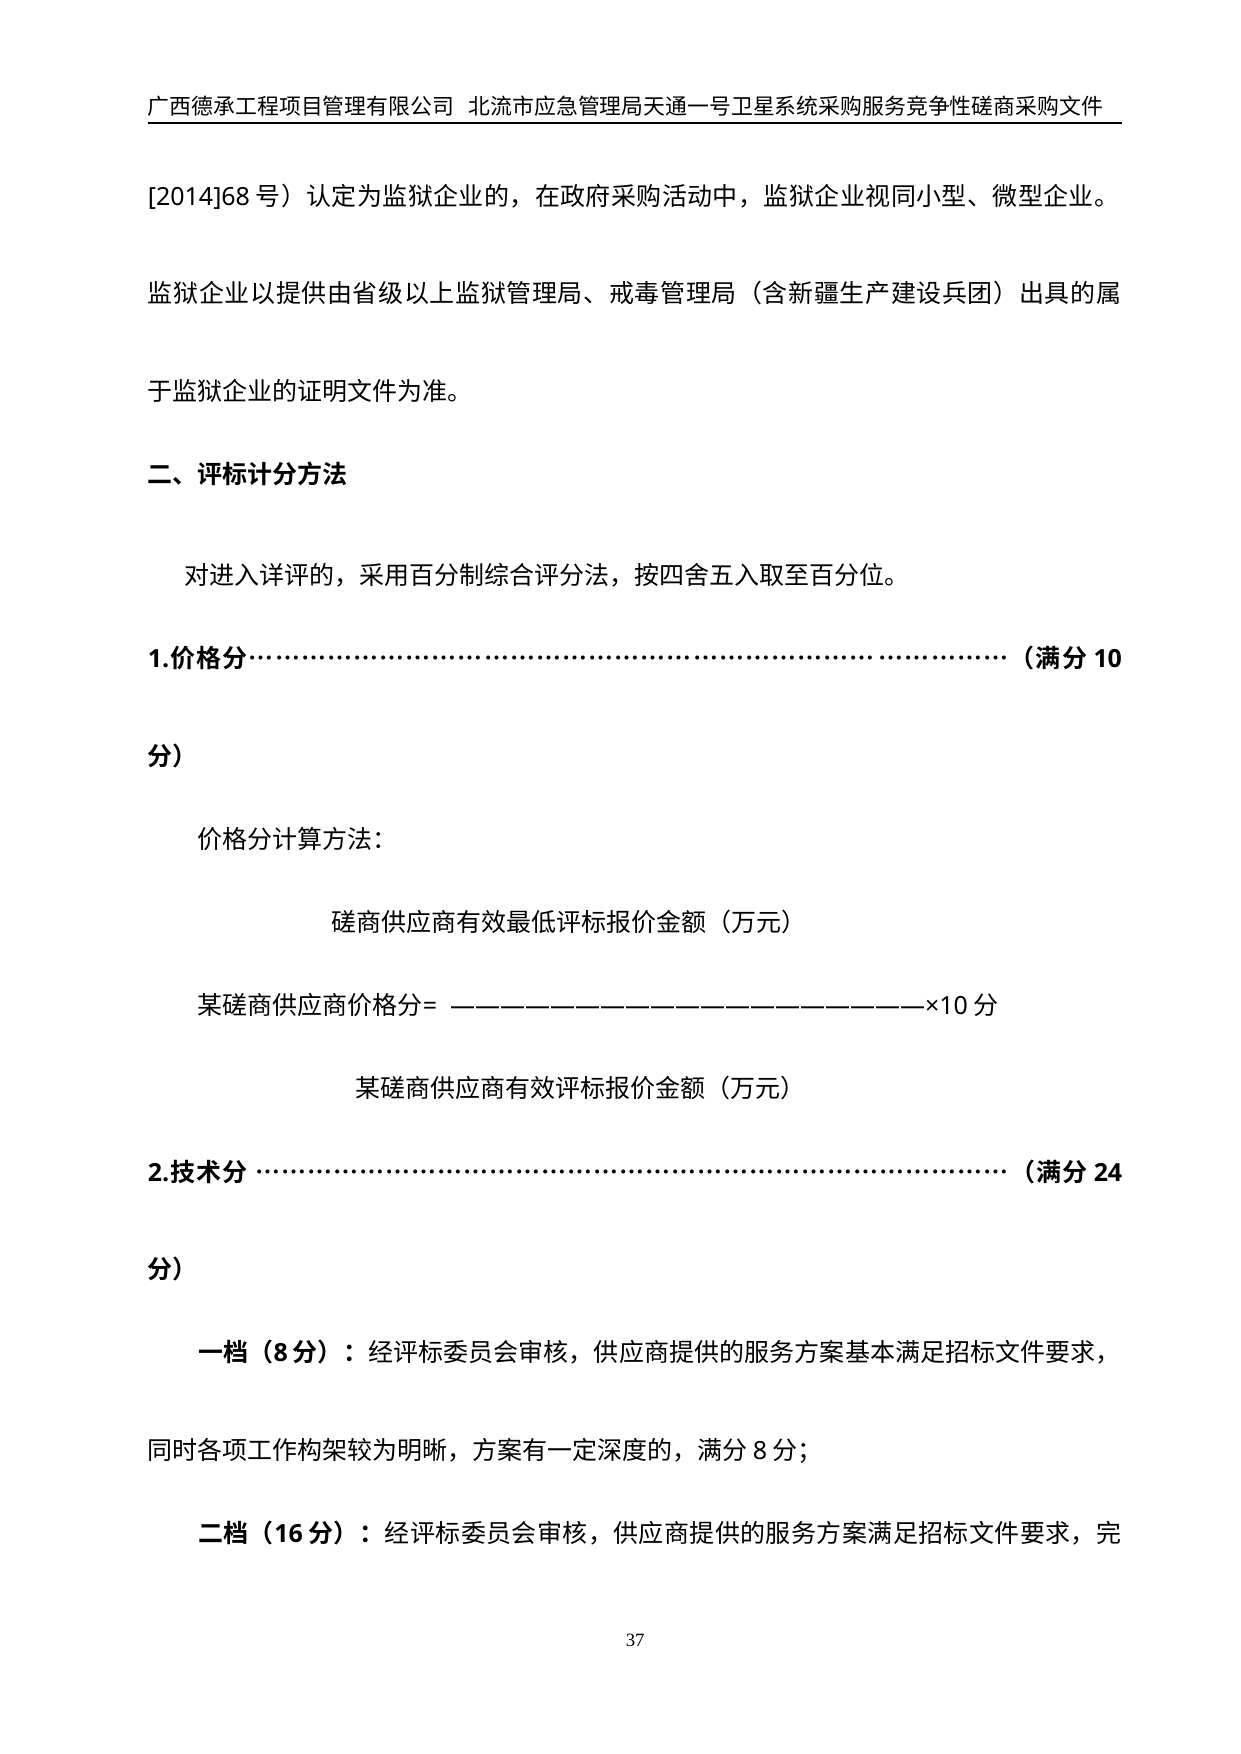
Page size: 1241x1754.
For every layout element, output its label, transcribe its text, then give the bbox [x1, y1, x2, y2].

text 对进入详评的，采用百分制综合评分法，按四舍五入取至百分位。 [148, 541, 1122, 606]
text 某磋商供应商有效评标报价金额（万元） [148, 1054, 1122, 1119]
text 某磋商供应商价格分= ———————————————————×10分 [148, 971, 1122, 1036]
text 一档（8分）：经评标委员会审核，供应商提供的服务方案基本满足招标文件要求，同时各项工作构架较为明晰，方案有一定深度的，满分8分； [148, 1318, 1122, 1481]
text 2.技术分 ……………………………………………………………………………（满分24分） [148, 1138, 1122, 1300]
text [148, 1499, 1122, 1564]
text 价格分计算方法： [148, 805, 1122, 870]
text 二、评标计分方法 [148, 440, 1122, 505]
text 1.价格分……………………………………………………………………………（满分10分） [148, 624, 1122, 787]
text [148, 162, 1122, 422]
text 磋商供应商有效最低评标报价金额（万元） [148, 888, 1122, 953]
